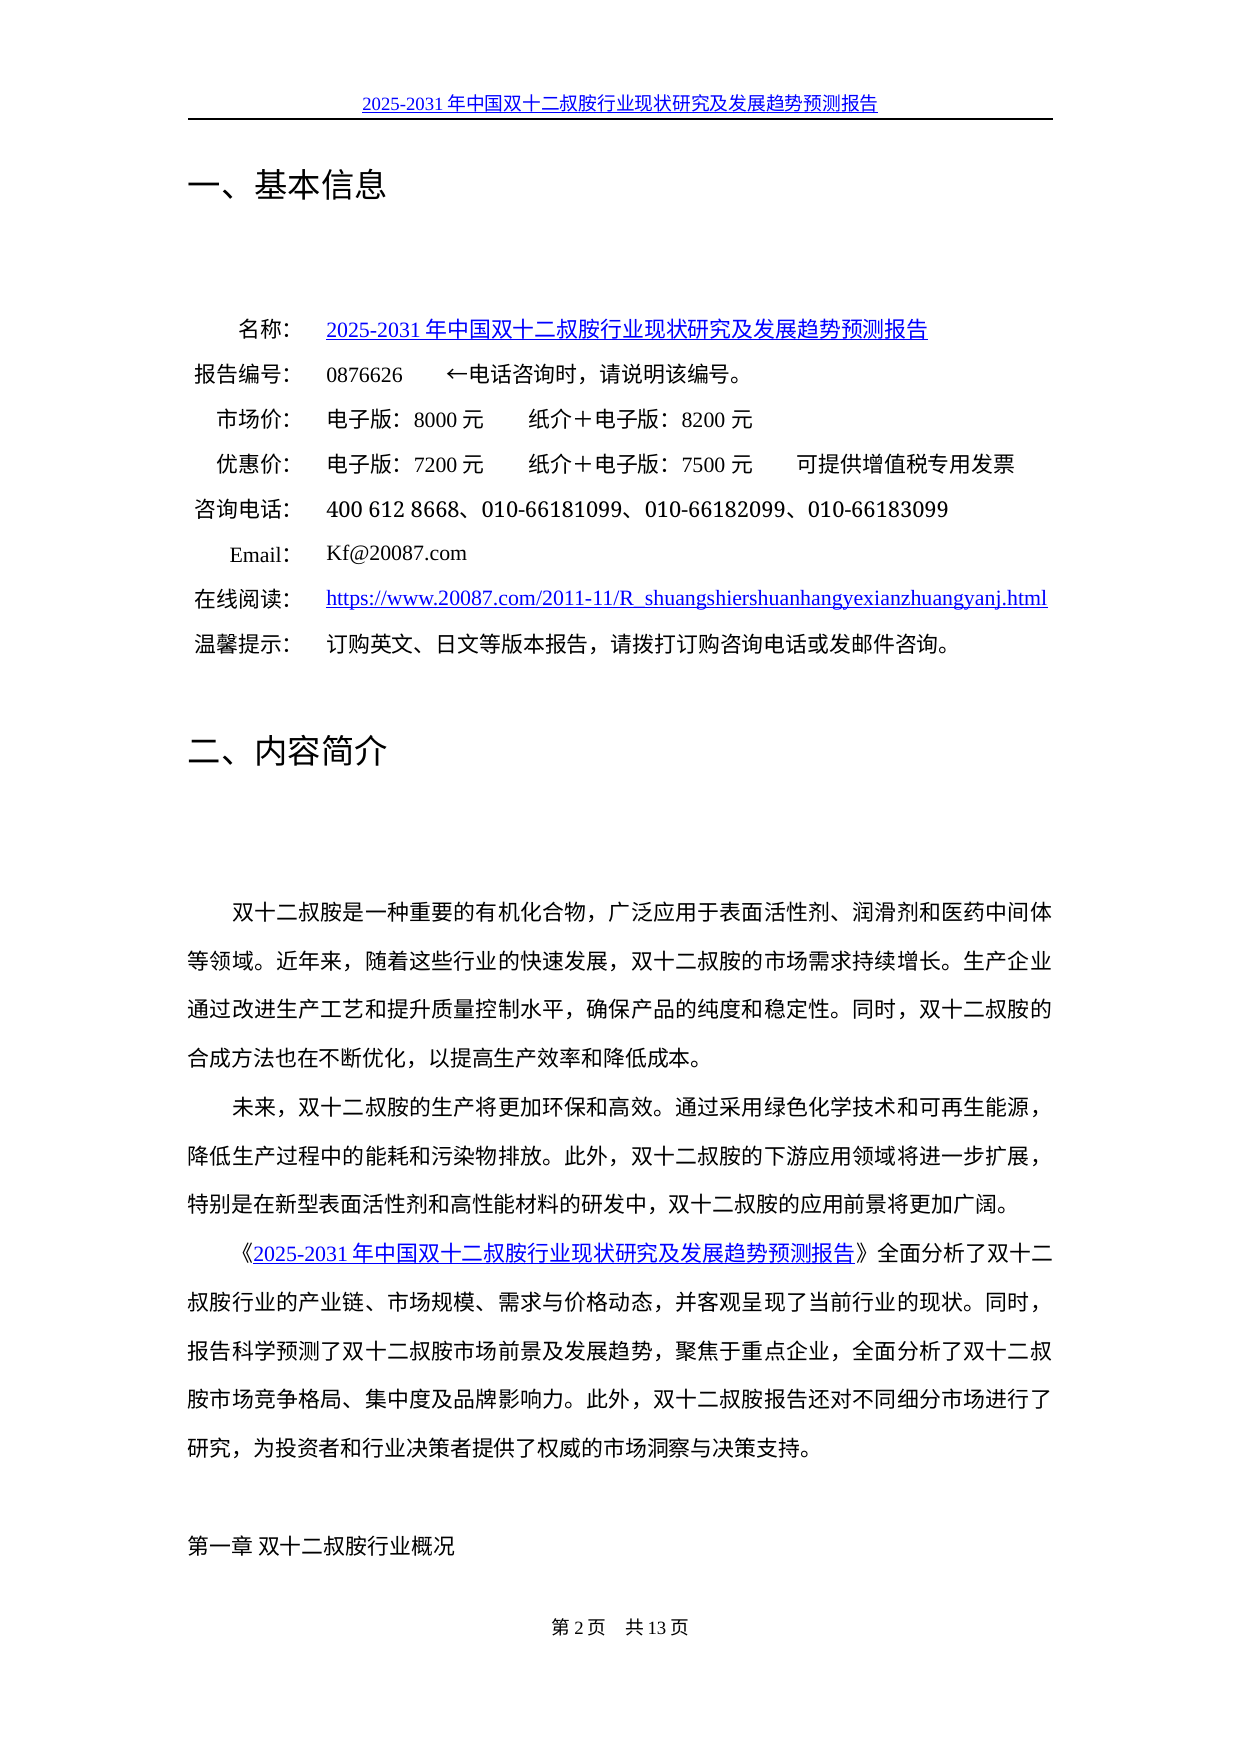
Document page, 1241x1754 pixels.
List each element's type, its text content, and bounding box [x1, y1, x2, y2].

table_cell 电子版：8000 元 纸介＋电子版：8200 元 [315, 402, 1073, 447]
table_cell 在线阅读： [167, 582, 315, 627]
table_cell 订购英文、日文等版本报告，请拨打订购咨询电话或发邮件咨询。 [315, 627, 1073, 672]
table_cell 电子版：7200 元 纸介＋电子版：7500 元 可提供增值税专用发票 [315, 447, 1073, 492]
table_cell 优惠价： [167, 447, 315, 492]
table_cell 咨询电话： [167, 492, 315, 537]
table_header 2025-2031年中国双十二叔胺行业现状研究及发展趋势预测报告 [315, 312, 1073, 357]
table_cell 市场价： [167, 402, 315, 447]
table_cell [315, 582, 1073, 627]
title 一、基本信息 [187, 150, 1053, 215]
table_cell 温馨提示： [167, 627, 315, 672]
title 二、内容简介 [187, 717, 1053, 782]
table_cell Kf@20087.com [315, 537, 1073, 582]
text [187, 894, 1053, 1561]
table_cell Email： [167, 537, 315, 582]
table_header 名称： [167, 312, 315, 357]
table_cell 0876626 ←电话咨询时，请说明该编号。 [315, 357, 1073, 402]
table_cell 报告编号： [167, 357, 315, 402]
table_cell 400 612 8668、010-66181099、010-66182099、010-66183099 [315, 492, 1073, 537]
